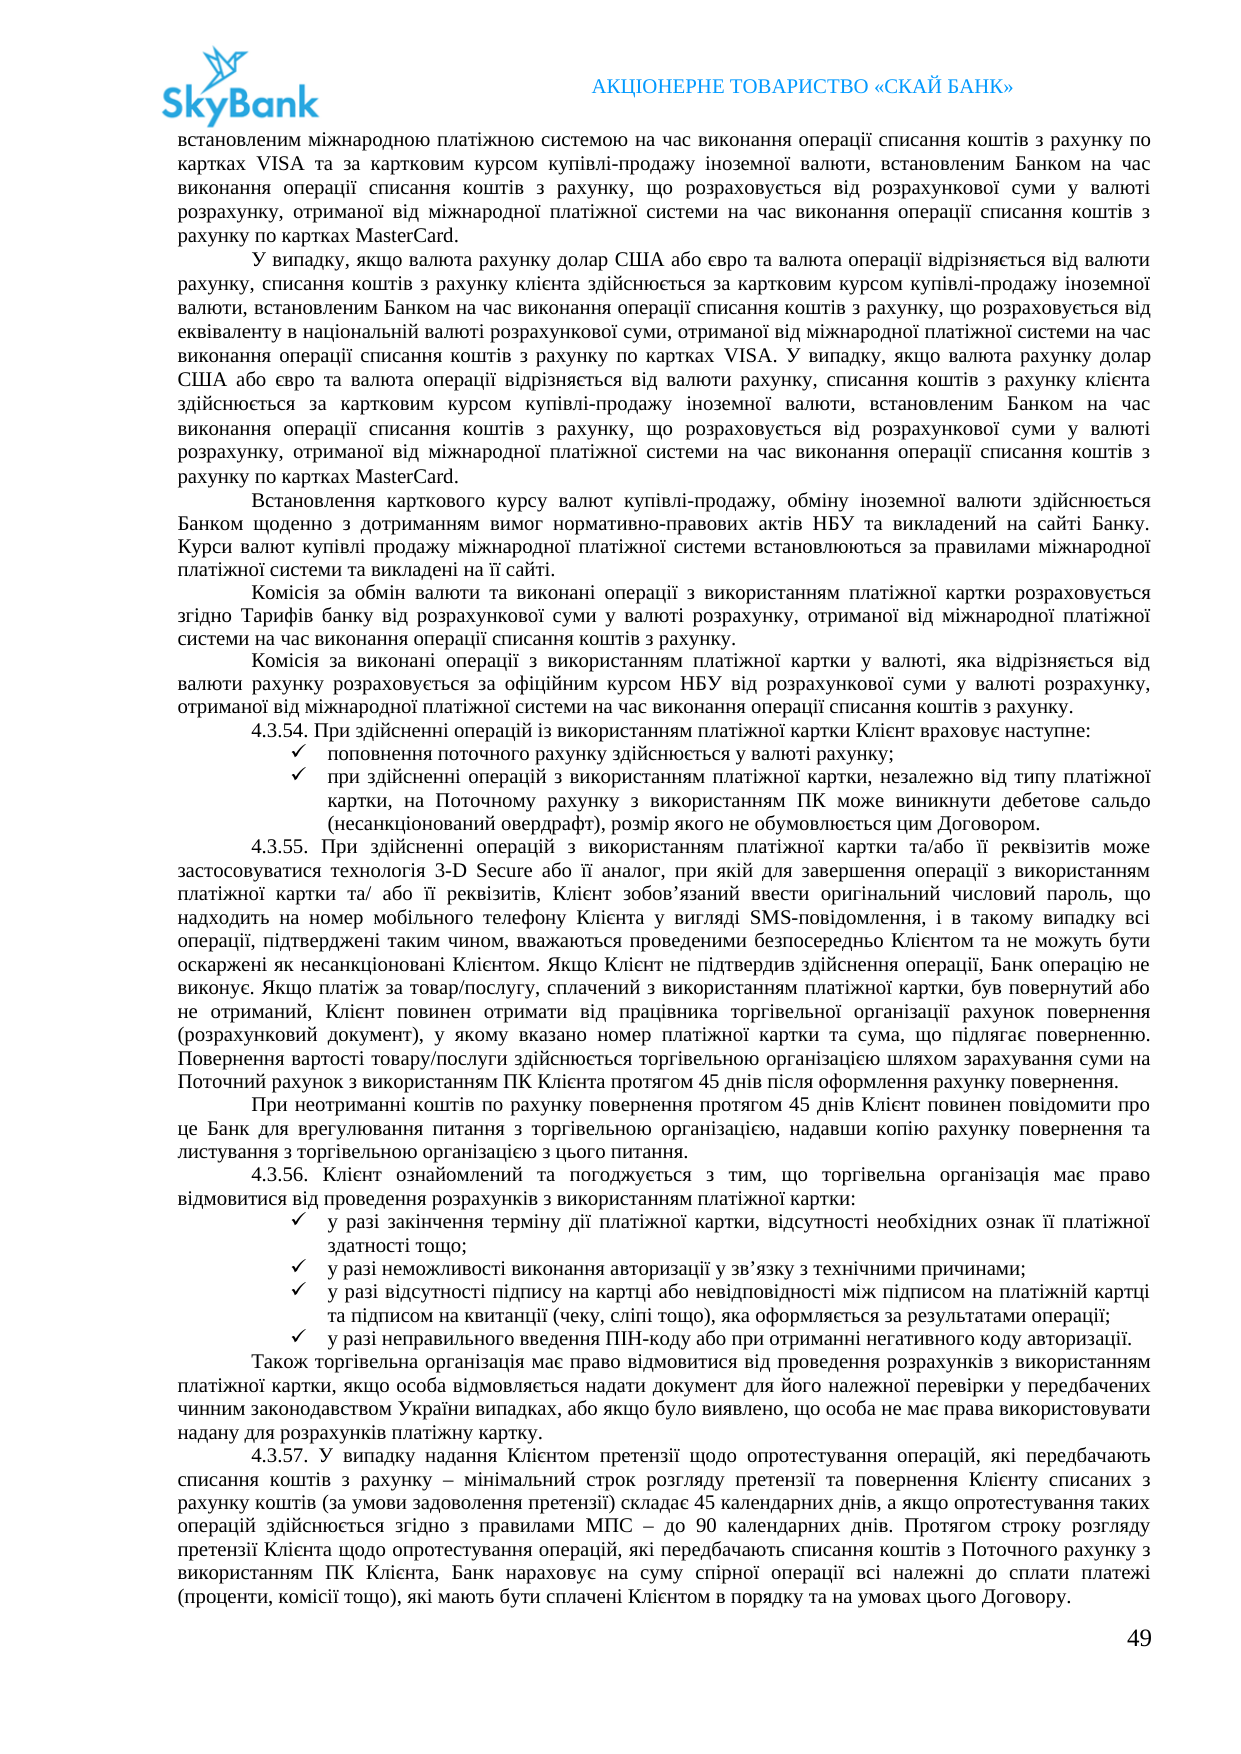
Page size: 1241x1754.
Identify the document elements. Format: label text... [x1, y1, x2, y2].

list Також торгівельна організація має право відмовитися від проведення розрахунків з використанням платіжної картки, якщо особа відмовляється надати документ для його належної перевірки у передбачених чинним законодавством України випадках, або якщо було виявлено, що особа не має права використовувати надану для розрахунків платіжну картку. [177, 1350, 1152, 1444]
list у разі відсутності підпису на картці або невідповідності між підписом на платіжній картці та підписом на квитанції (чеку, сліпі тощо), яка оформляється за результатами операції; [290, 1280, 1152, 1327]
list 4.3.56. Клієнт ознайомлений та погоджується з тим, що торгівельна організація має право відмовитися від проведення розрахунків з використанням платіжної картки: [177, 1163, 1152, 1210]
text Встановлення карткового курсу валют купівлі-продажу, обміну іноземної валюти здійснюється Банком щоденно з дотриманням вимог нормативно-правових актів НБУ та викладений на сайті Банку. Курси валют купівлі продажу міжнародної платіжної системи встановлюються за правилами міжнародної платіжної системи та викладені на її сайті. [177, 489, 1152, 581]
list поповнення поточного рахунку здійснюється у валюті рахунку; [290, 742, 1152, 765]
list у разі закінчення терміну дії платіжної картки, відсутності необхідних ознак її платіжної здатності тощо; [290, 1210, 1152, 1257]
list 4.3.54. При здійсненні операцій із використанням платіжної картки Клієнт враховує наступне: [177, 718, 1152, 742]
list 4.3.55. При здійсненні операцій з використанням платіжної картки та/або її реквізитів може застосовуватися технологія 3-D Secure або її аналог, при якій для завершення операції з використанням платіжної картки та/ або її реквізитів, Клієнт зобов’язаний ввести оригінальний числовий пароль, що надходить на номер мобільного телефону Клієнта у вигляді SMS-повідомлення, і в такому випадку всі операції, підтверджені таким чином, вважаються проведеними безпосередньо Клієнтом та не можуть бути оскаржені як несанкціоновані Клієнтом. Якщо Клієнт не підтвердив здійснення операції, Банк операцію не виконує. Якщо платіж за товар/послугу, сплачений з використанням платіжної картки, був повернутий або не отриманий, Клієнт повинен отримати від працівника торгівельної організації рахунок повернення (розрахунковий документ), у якому вказано номер платіжної картки та сума, що підлягає поверненню. Повернення вартості товару/послуги здійснюється торгівельною організацією шляхом зарахування суми на Поточний рахунок з використанням ПК Клієнта протягом 45 днів після оформлення рахунку повернення. [177, 835, 1152, 1093]
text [177, 127, 1152, 247]
text Комісія за виконані операції з використанням платіжної картки у валюті, яка відрізняється від валюти рахунку розраховується за офіційним курсом НБУ від розрахункової суми у валюті розрахунку, отриманої від міжнародної платіжної системи на час виконання операції списання коштів з рахунку. [177, 650, 1152, 718]
list при здійсненні операцій з використанням платіжної картки, незалежно від типу платіжної картки, на Поточному рахунку з використанням ПК може виникнути дебетове сальдо (несанкціонований овердрафт), розмір якого не обумовлюється цим Договором. [290, 765, 1152, 835]
list у разі неправильного введення ПІН-коду або при отриманні негативного коду авторизації. [290, 1327, 1152, 1350]
list 4.3.57. У випадку надання Клієнтом претензії щодо опротестування операцій, які передбачають списання коштів з рахунку – мінімальний строк розгляду претензії та повернення Клієнту списаних з рахунку коштів (за умови задоволення претензії) складає 45 календарних днів, а якщо опротестування таких операцій здійснюється згідно з правилами МПС – до 90 календарних днів. Протягом строку розгляду претензії Клієнта щодо опротестування операцій, які передбачають списання коштів з Поточного рахунку з використанням ПК Клієнта, Банк нараховує на суму спірної операції всі належні до сплати платежі (проценти, комісії тощо), які мають бути сплачені Клієнтом в порядку та на умовах цього Договору. [177, 1444, 1152, 1608]
list При неотриманні коштів по рахунку повернення протягом 45 днів Клієнт повинен повідомити про це Банк для врегулювання питання з торгівельною організацією, надавши копію рахунку повернення та листування з торгівельною організацією з цього питання. [177, 1093, 1152, 1163]
picture [142, 35, 349, 140]
list у разі неможливості виконання авторизації у зв’язку з технічними причинами; [290, 1257, 1152, 1280]
text У випадку, якщо валюта рахунку долар США або євро та валюта операції відрізняється від валюти рахунку, списання коштів з рахунку клієнта здійснюється за картковим курсом купівлі-продажу іноземної валюти, встановленим Банком на час виконання операції списання коштів з рахунку, що розраховується від еквіваленту в національній валюті розрахункової суми, отриманої від міжнародної платіжної системи на час виконання операції списання коштів з рахунку по картках VISA. У випадку, якщо валюта рахунку долар США або євро та валюта операції відрізняється від валюти рахунку, списання коштів з рахунку клієнта здійснюється за картковим курсом купівлі-продажу іноземної валюти, встановленим Банком на час виконання операції списання коштів з рахунку, що розраховується від розрахункової суми у валюті розрахунку, отриманої від міжнародної платіжної системи на час виконання операції списання коштів з рахунку по картках MasterCard. [177, 247, 1152, 488]
text Комісія за обмін валюти та виконані операції з використанням платіжної картки розраховується згідно Тарифів банку від розрахункової суми у валюті розрахунку, отриманої від міжнародної платіжної системи на час виконання операції списання коштів з рахунку. [177, 581, 1152, 650]
